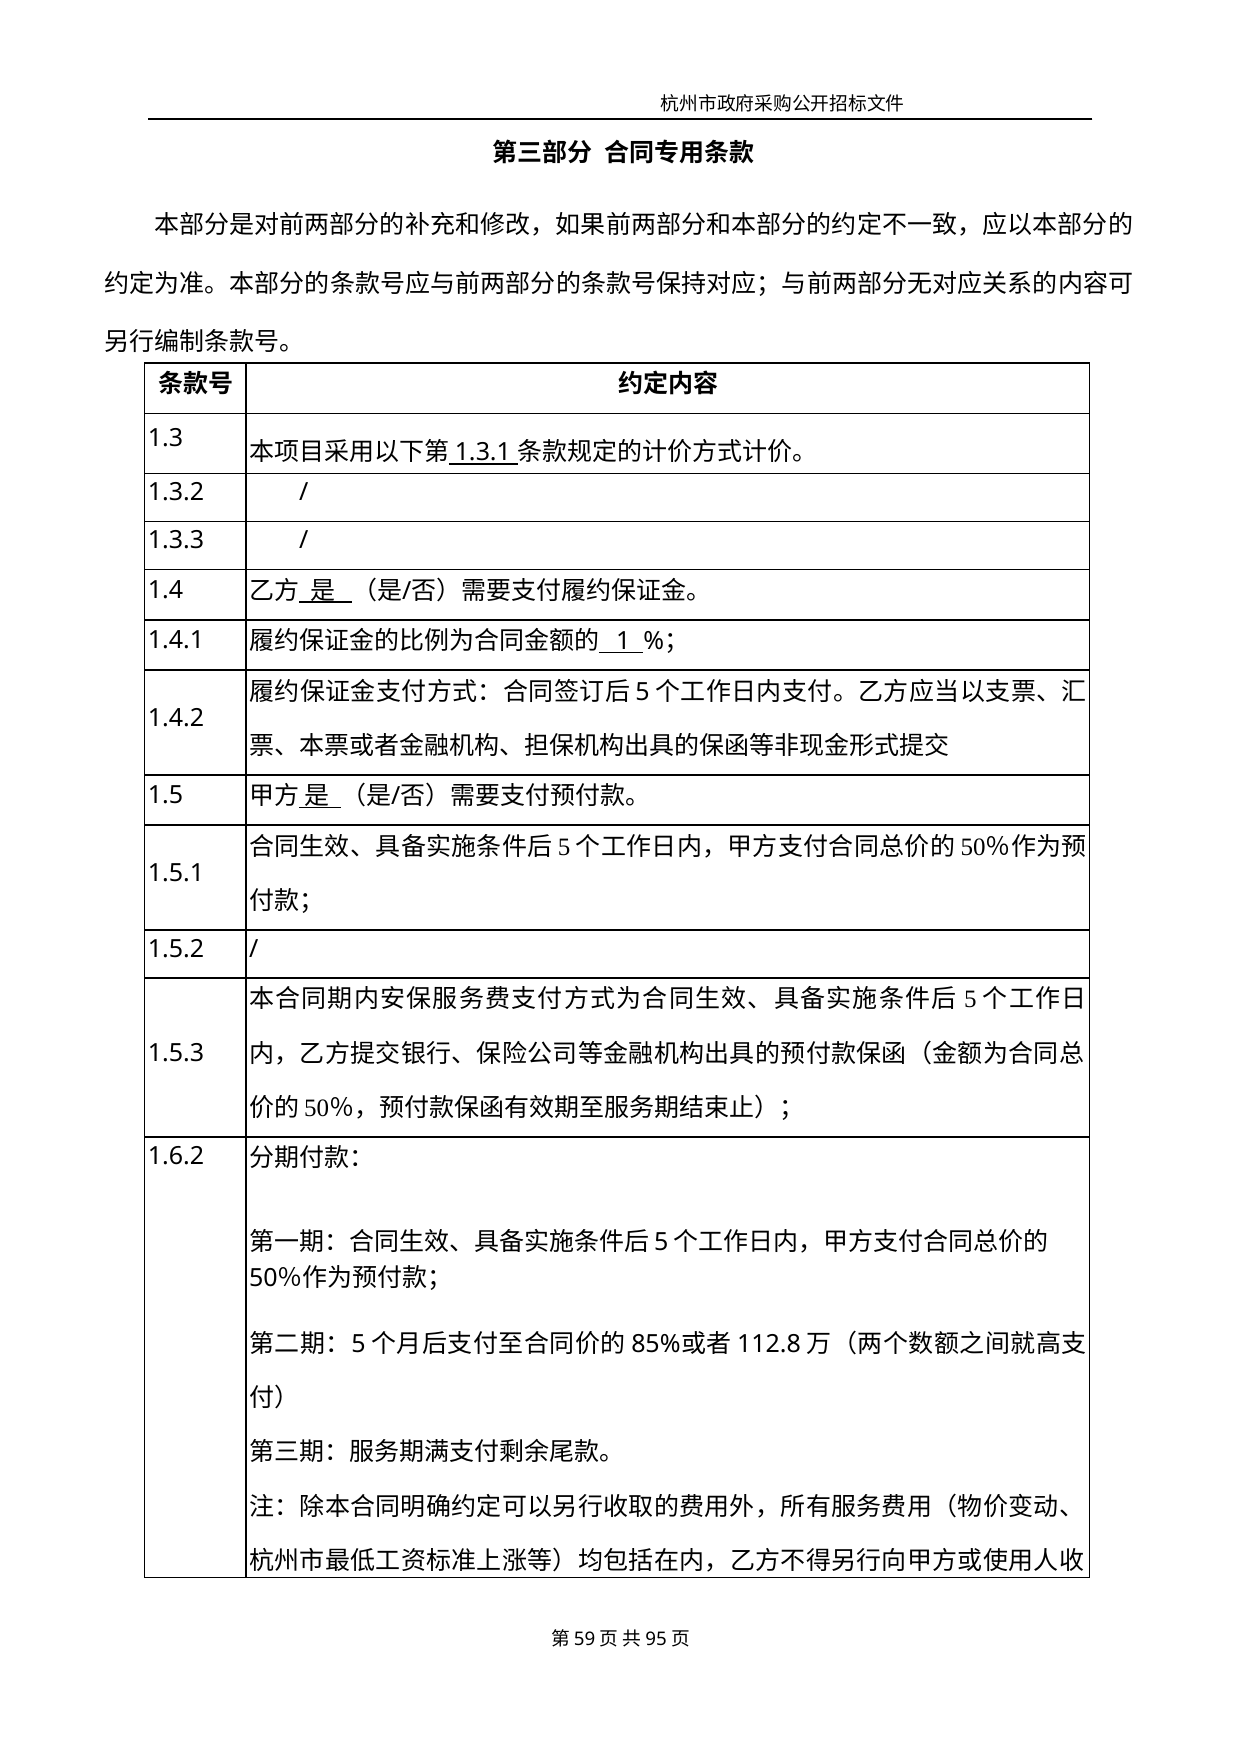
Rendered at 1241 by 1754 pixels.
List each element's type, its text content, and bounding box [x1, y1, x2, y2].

table_cell 1.3 [145, 414, 245, 472]
table_cell / [247, 522, 1089, 569]
table_cell 1.6.2 [145, 1138, 245, 1577]
table_cell 1.5.1 [145, 826, 245, 929]
table_cell 乙方 是 （是/否）需要支付履约保证金。 [247, 570, 1089, 619]
table_cell 1.4.1 [145, 621, 245, 669]
table_cell 履约保证金支付方式：合同签订后5个工作日内支付。乙方应当以支票、汇票、本票或者金融机构、担保机构出具的保函等非现金形式提交 [247, 671, 1089, 774]
table_cell 本合同期内安保服务费支付方式为合同生效、具备实施条件后5个工作日内，乙方提交银行、保险公司等金融机构出具的预付款保函（金额为合同总价的50％，预付款保函有效期至服务期结束止）； [247, 979, 1089, 1136]
table_cell 1.3.3 [145, 522, 245, 569]
table_cell 1.5.3 [145, 979, 245, 1136]
table_cell 1.5 [145, 776, 245, 824]
table_cell 1.5.2 [145, 931, 245, 977]
table_cell 履约保证金的比例为合同金额的 1 %； [247, 621, 1089, 669]
table_cell 合同生效、具备实施条件后5个工作日内，甲方支付合同总价的50％作为预付款； [247, 826, 1089, 929]
text 本部分是对前两部分的补充和修改，如果前两部分和本部分的约定不一致，应以本部分的约定为准。本部分的条款号应与前两部分的条款号保持对应；与前两部分无对应关系的内容可另行编制条款号。 [104, 187, 1136, 362]
table_cell 1.4 [145, 570, 245, 619]
table_cell 本项目采用以下第 1.3.1 条款规定的计价方式计价。 [247, 414, 1089, 472]
table_cell / [247, 931, 1089, 977]
table_header 约定内容 [247, 364, 1089, 413]
table_cell 甲方 是 （是/否）需要支付预付款。 [247, 776, 1089, 824]
table_cell 1.4.2 [145, 671, 245, 774]
table_cell / [247, 474, 1089, 521]
table_header 条款号 [145, 364, 245, 413]
text 第三部分 合同专用条款 [148, 133, 1092, 169]
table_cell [247, 1138, 1089, 1577]
table_cell 1.3.2 [145, 474, 245, 521]
